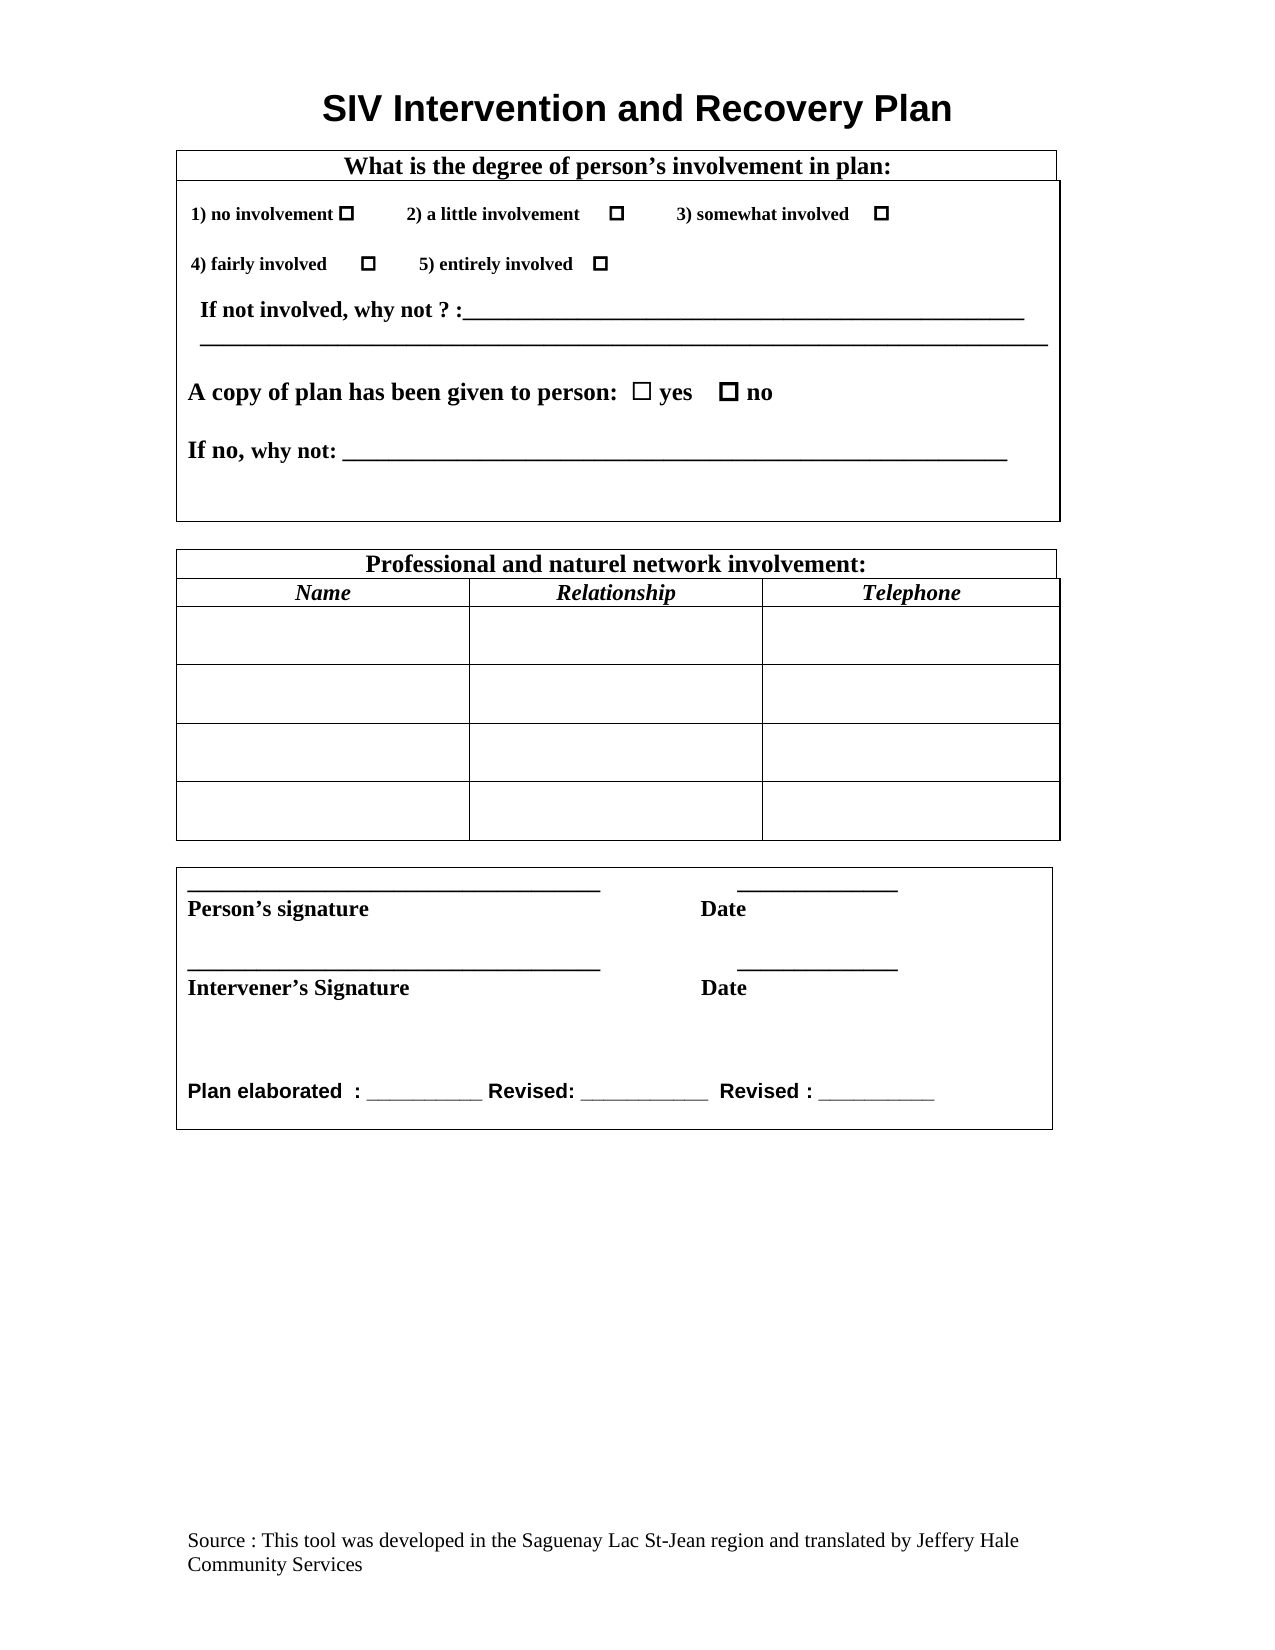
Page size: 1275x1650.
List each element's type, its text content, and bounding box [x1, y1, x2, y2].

table_cell Telephone [763, 579, 1059, 606]
table_cell [763, 607, 1059, 664]
table_cell [177, 607, 469, 664]
table_cell [763, 665, 1059, 723]
table_header ____________________________________ ______________ Person’s signature Date ____________________________________ ______________ Intervener’s Signature Date Plan elaborated : __________ Revised: ___________ Revised : __________ [177, 868, 1052, 1129]
table_cell [470, 665, 762, 723]
table_cell Relationship [470, 579, 762, 606]
table_cell 1) no involvement 2) a little involvement 3) somewhat involved 4) fairly involved 5) entirely involved If not involved, why not ? :_________________________________________________ __________________________________________________________________________ A copy of plan has been given to person: yes no If no, why not: __________________________________________________________ [177, 181, 1059, 521]
table_cell [177, 782, 469, 840]
table_cell Name [177, 579, 469, 606]
table_cell [470, 782, 762, 840]
table_cell [763, 724, 1059, 781]
table_cell [763, 782, 1059, 840]
table_cell [177, 724, 469, 781]
table_header What is the degree of person’s involvement in plan: [177, 151, 1056, 180]
table_header Professional and naturel network involvement: [177, 550, 1056, 578]
table_cell [470, 607, 762, 664]
table_cell [177, 665, 469, 723]
table_cell [470, 724, 762, 781]
